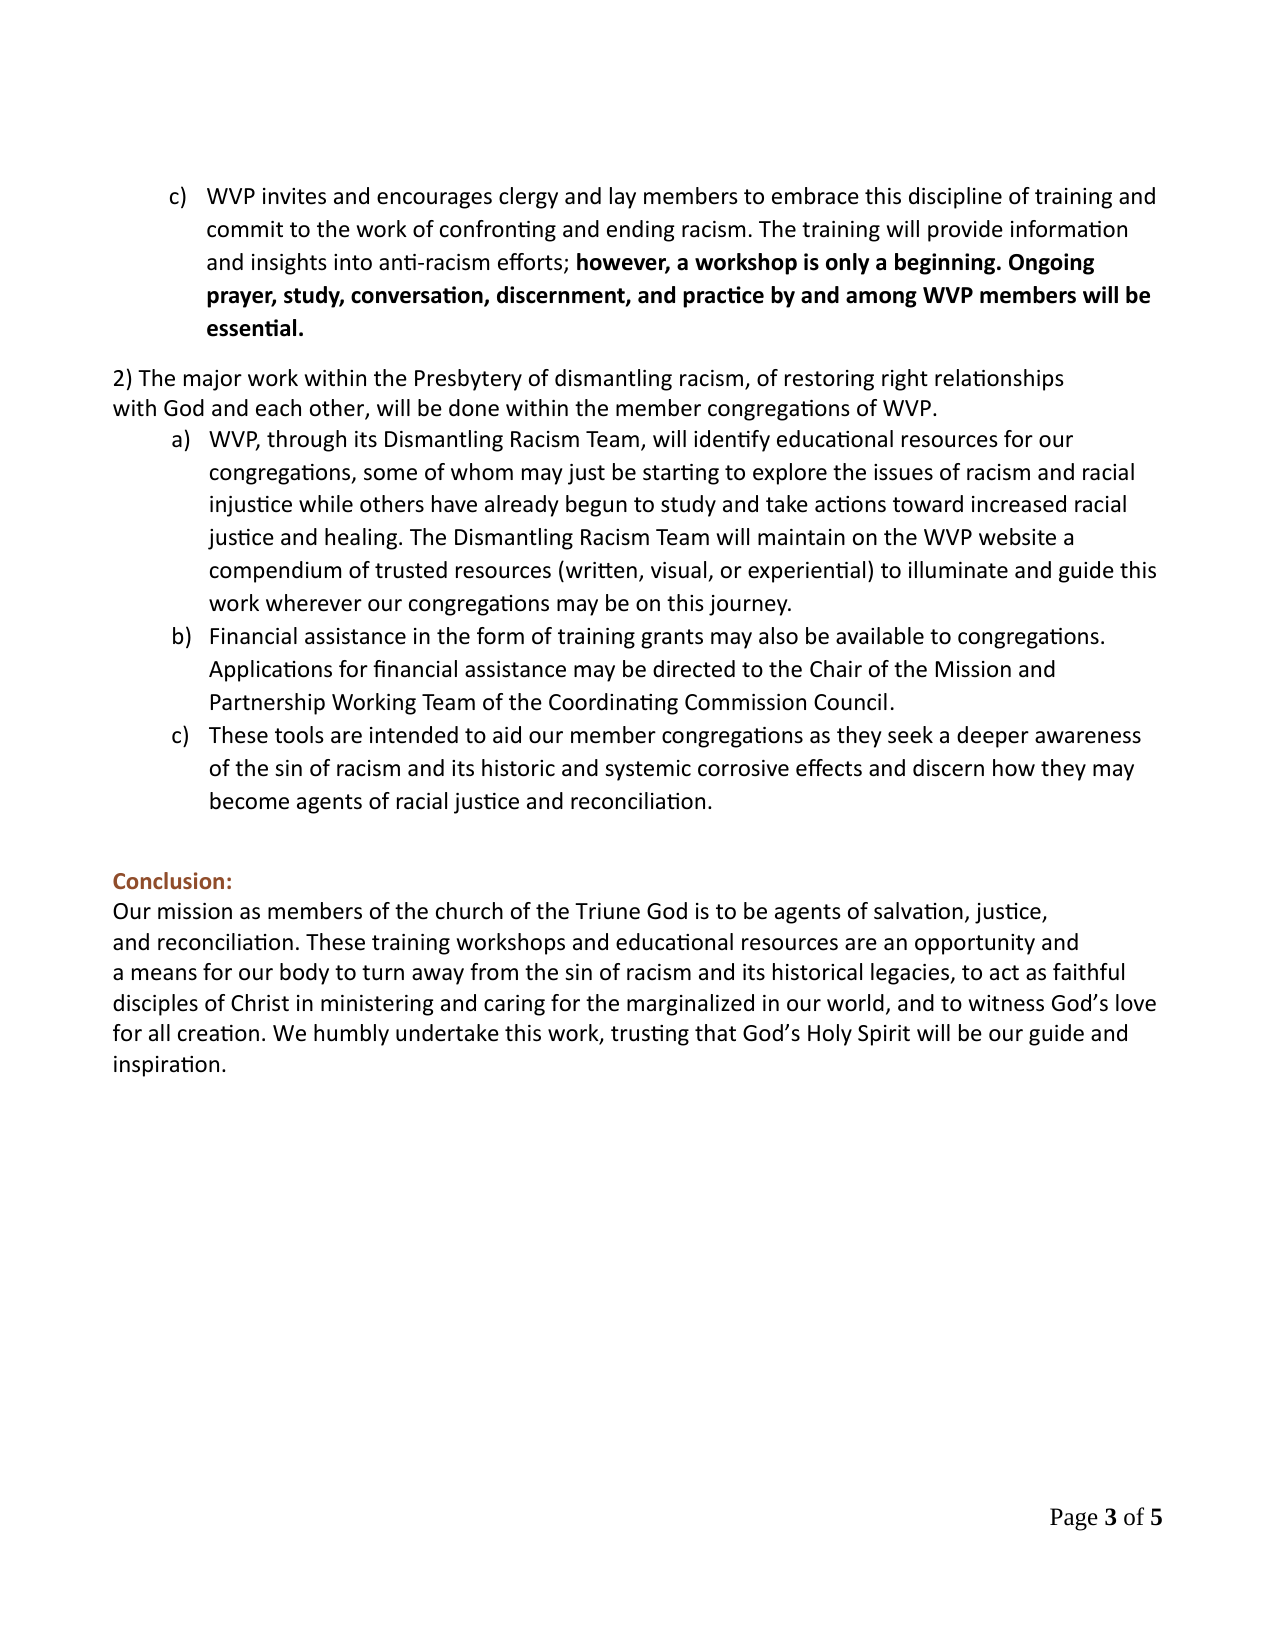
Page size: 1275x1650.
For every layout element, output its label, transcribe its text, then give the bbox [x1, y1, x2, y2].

text 2) The major work within the Presbytery of dismantling racism, of restoring right relationships [112, 362, 1162, 392]
list These tools are intended to aid our member congregations as they seek a deeper awareness of the sin of racism and its historic and systemic corrosive effects and discern how they may become agents of racial justice and reconciliation. [171, 719, 1162, 815]
list WVP, through its Dismantling Racism Team, will identify educational resources for our congregations, some of whom may just be starting to explore the issues of racism and racial injustice while others have already begun to study and take actions toward increased racial justice and healing. The Dismantling Racism Team will maintain on the WVP website a compendium of trusted resources (written, visual, or experiential) to illuminate and guide this work wherever our congregations may be on this journey. [171, 423, 1162, 618]
text Conclusion: [112, 865, 1162, 896]
text Our mission as members of the church of the Triune God is to be agents of salvation, justice, [112, 896, 1162, 926]
list WVP invites and encourages clergy and lay members to embrace this discipline of training and commit to the work of confronting and ending racism. The training will provide information and insights into anti-racism efforts; however, a workshop is only a beginning. Ongoing prayer, study, conversation, discernment, and practice by and among WVP members will be essential. [169, 181, 1162, 343]
text and reconciliation. These training workshops and educational resources are an opportunity and [112, 926, 1162, 957]
text a means for our body to turn away from the sin of racism and its historical legacies, to act as faithful disciples of Christ in ministering and caring for the marginalized in our world, and to witness God’s love for all creation. We humbly undertake this work, trusting that God’s Holy Spirit will be our guide and inspiration. [112, 957, 1162, 1079]
list Financial assistance in the form of training grants may also be available to congregations. Applications for financial assistance may be directed to the Chair of the Mission and Partnership Working Team of the Coordinating Commission Council. [171, 620, 1162, 717]
text with God and each other, will be done within the member congregations of WVP. [112, 392, 1162, 423]
